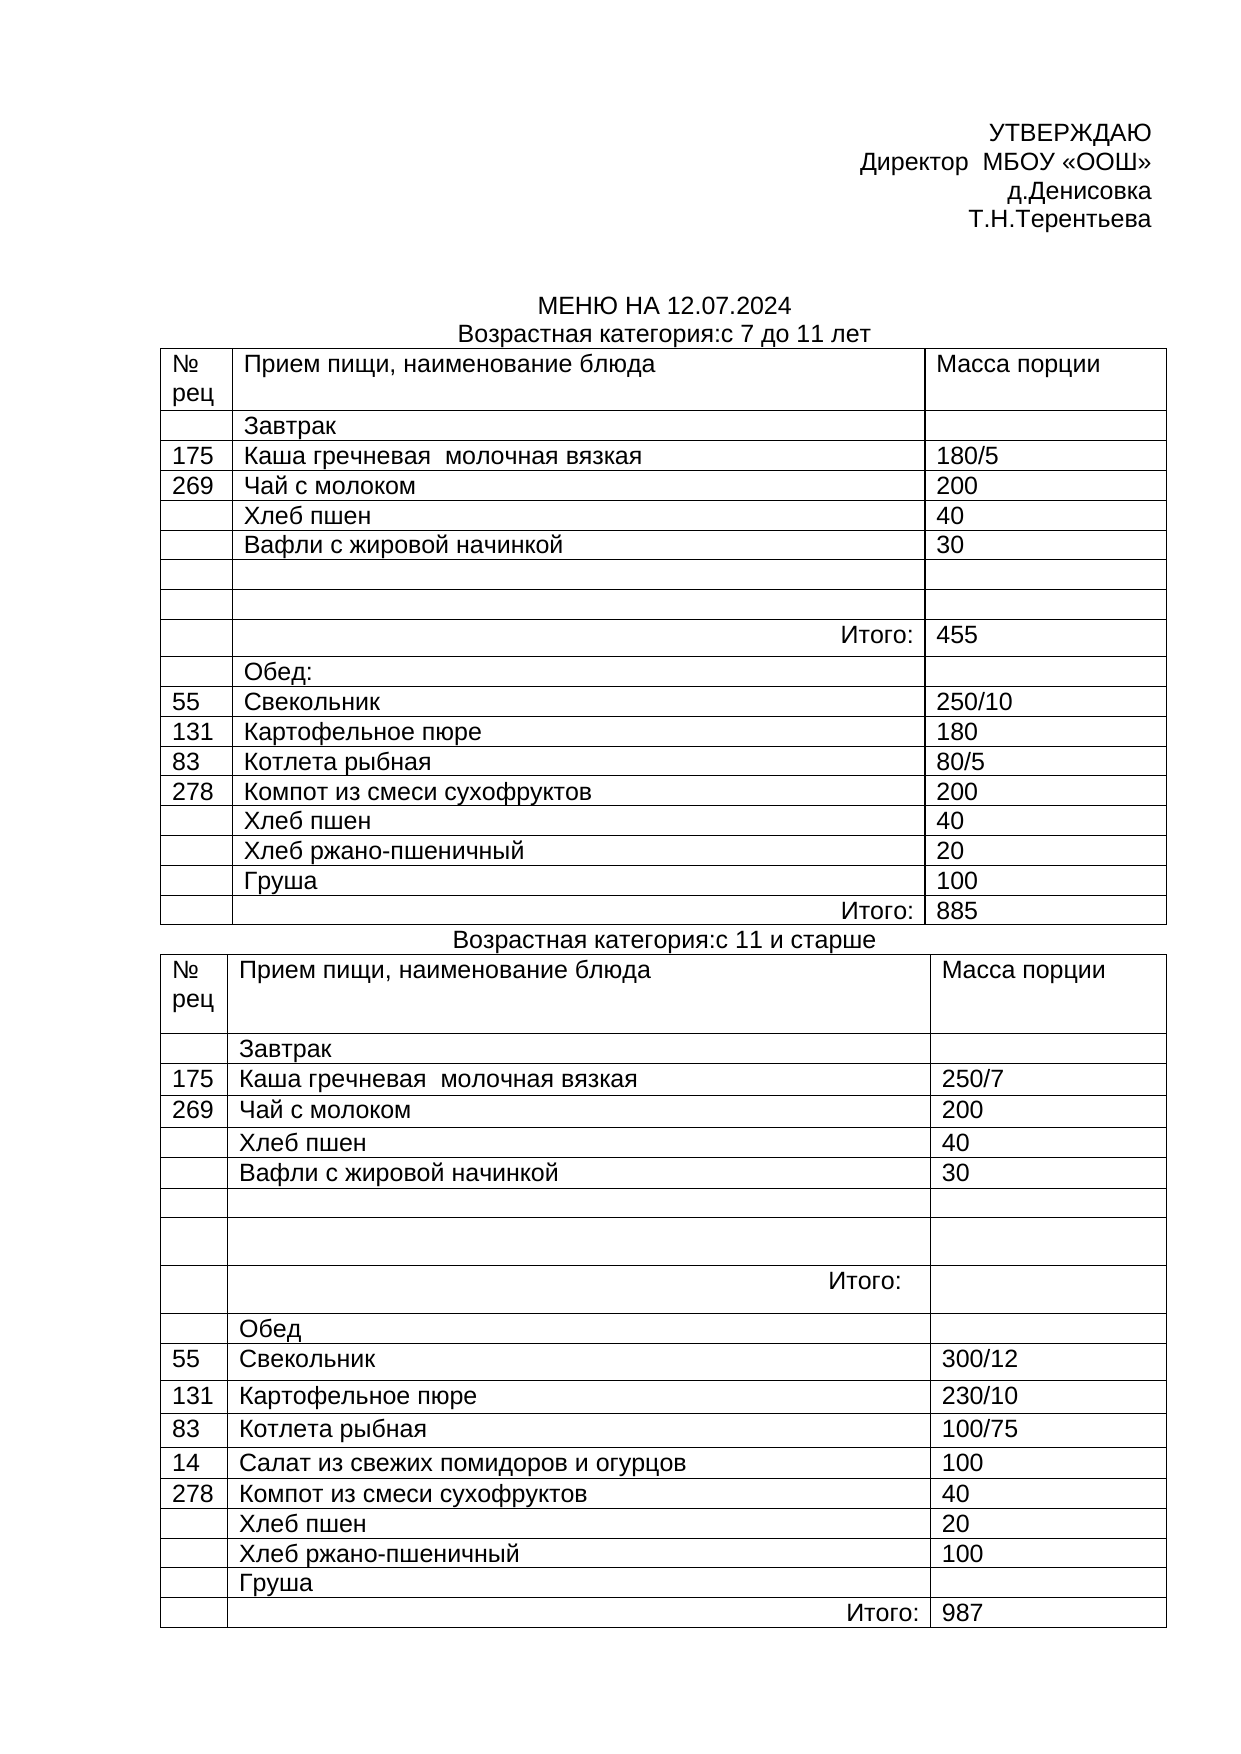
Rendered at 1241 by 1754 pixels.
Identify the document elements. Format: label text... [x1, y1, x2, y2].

table_cell Салат из свежих помидоров и огурцов [228, 1448, 930, 1478]
table_cell Чай с молоком [228, 1096, 930, 1127]
table_cell 455 [926, 620, 1166, 656]
table_cell [926, 560, 1166, 589]
table_cell 200 [926, 776, 1166, 805]
table_cell [161, 1034, 227, 1063]
table_cell 200 [931, 1096, 1166, 1127]
table_cell Хлеб ржано-пшеничный [228, 1539, 930, 1567]
table_cell [161, 1128, 227, 1157]
table_cell 100 [931, 1539, 1166, 1567]
table_cell [233, 590, 924, 619]
table_cell [161, 866, 232, 894]
table_cell Свекольник [233, 687, 924, 716]
table_cell [931, 1266, 1166, 1313]
table_cell Груша [228, 1568, 930, 1597]
table_cell 40 [931, 1479, 1166, 1508]
table_cell [161, 1218, 227, 1265]
table_cell 987 [931, 1598, 1166, 1627]
table_cell 100 [931, 1448, 1166, 1478]
table_cell 55 [161, 1344, 227, 1380]
table_cell 83 [161, 1414, 227, 1447]
table_header Масса порции [926, 349, 1166, 410]
table_cell [931, 1314, 1166, 1343]
table_cell Хлеб ржано-пшеничный [233, 836, 924, 865]
table_cell 20 [931, 1509, 1166, 1537]
table_cell 300/12 [931, 1344, 1166, 1380]
table_cell [926, 411, 1166, 440]
table_cell Котлета рыбная [228, 1414, 930, 1447]
table_cell 40 [931, 1128, 1166, 1157]
table_cell 80/5 [926, 747, 1166, 775]
table_cell 100 [926, 866, 1166, 894]
table_cell Вафли с жировой начинкой [228, 1158, 930, 1187]
table_cell 131 [161, 1381, 227, 1413]
table_cell [161, 1568, 227, 1597]
table_cell [228, 1218, 930, 1265]
table_cell Итого: [233, 896, 924, 924]
table_cell Обед: [233, 657, 924, 686]
text Т.Н.Терентьева [177, 204, 1152, 233]
table_cell [926, 657, 1166, 686]
table_cell 180 [926, 717, 1166, 746]
text Возрастная категория:с 11 и старше [177, 925, 1152, 954]
table_cell Вафли с жировой начинкой [233, 531, 924, 559]
table_cell 40 [926, 501, 1166, 529]
table_cell 175 [161, 1064, 227, 1094]
table_cell [931, 1218, 1166, 1265]
table_cell Хлеб пшен [233, 806, 924, 835]
table_cell 40 [926, 806, 1166, 835]
table_cell Хлеб пшен [228, 1509, 930, 1537]
table_cell [931, 1568, 1166, 1597]
text д.Денисовка [177, 176, 1152, 204]
table_cell [161, 501, 232, 529]
table_cell 885 [926, 896, 1166, 924]
table_cell Компот из смеси сухофруктов [228, 1479, 930, 1508]
table_cell Картофельное пюре [228, 1381, 930, 1413]
table_cell [161, 1266, 227, 1313]
table_cell [233, 560, 924, 589]
table_cell 278 [161, 776, 232, 805]
table_cell 83 [161, 747, 232, 775]
table_cell Чай с молоком [233, 471, 924, 500]
table_cell [161, 531, 232, 559]
table_cell 20 [926, 836, 1166, 865]
table_cell 55 [161, 687, 232, 716]
text Возрастная категория:с 7 до 11 лет [177, 319, 1152, 348]
table_cell Картофельное пюре [233, 717, 924, 746]
table_cell 14 [161, 1448, 227, 1478]
table_header Прием пищи, наименование блюда [233, 349, 924, 410]
table_header Прием пищи, наименование блюда [228, 955, 930, 1033]
table_cell Завтрак [228, 1034, 930, 1063]
table_cell [931, 1034, 1166, 1063]
table_cell Котлета рыбная [233, 747, 924, 775]
text Директор МБОУ «ООШ» [177, 147, 1152, 176]
table_cell 250/7 [931, 1064, 1166, 1094]
table_cell [926, 590, 1166, 619]
table_cell [161, 836, 232, 865]
table_cell [161, 1509, 227, 1537]
table_cell [161, 1189, 227, 1217]
table_cell 269 [161, 471, 232, 500]
text УТВЕРЖДАЮ [177, 118, 1152, 147]
table_cell [161, 590, 232, 619]
table_cell 278 [161, 1479, 227, 1508]
table_cell Итого: [228, 1266, 930, 1313]
table_cell Свекольник [228, 1344, 930, 1380]
table_cell [161, 1158, 227, 1187]
table_header Масса порции [931, 955, 1166, 1033]
table_cell [161, 411, 232, 440]
table_cell [161, 1314, 227, 1343]
table_cell 269 [161, 1096, 227, 1127]
table_cell [161, 1598, 227, 1627]
table_cell 230/10 [931, 1381, 1166, 1413]
table_cell 250/10 [926, 687, 1166, 716]
table_cell Итого: [228, 1598, 930, 1627]
table_cell 175 [161, 441, 232, 470]
table_cell Завтрак [233, 411, 924, 440]
table_cell Хлеб пшен [233, 501, 924, 529]
table_header № рец [161, 955, 227, 1033]
table_cell Груша [233, 866, 924, 894]
table_cell [161, 806, 232, 835]
table_cell 200 [926, 471, 1166, 500]
table_cell 180/5 [926, 441, 1166, 470]
table_cell [161, 560, 232, 589]
table_cell Обед [228, 1314, 930, 1343]
table_cell [161, 896, 232, 924]
table_cell 30 [931, 1158, 1166, 1187]
table_cell [161, 657, 232, 686]
table_cell 100/75 [931, 1414, 1166, 1447]
table_cell 131 [161, 717, 232, 746]
table_cell Каша гречневая молочная вязкая [228, 1064, 930, 1094]
table_cell 30 [926, 531, 1166, 559]
table_cell [161, 620, 232, 656]
table_cell [161, 1539, 227, 1567]
table_cell Компот из смеси сухофруктов [233, 776, 924, 805]
text МЕНЮ НА 12.07.2024 [177, 291, 1152, 319]
table_cell Хлеб пшен [228, 1128, 930, 1157]
table_cell Каша гречневая молочная вязкая [233, 441, 924, 470]
table_cell [228, 1189, 930, 1217]
table_cell [931, 1189, 1166, 1217]
table_header № рец [161, 349, 232, 410]
table_cell Итого: [233, 620, 924, 656]
